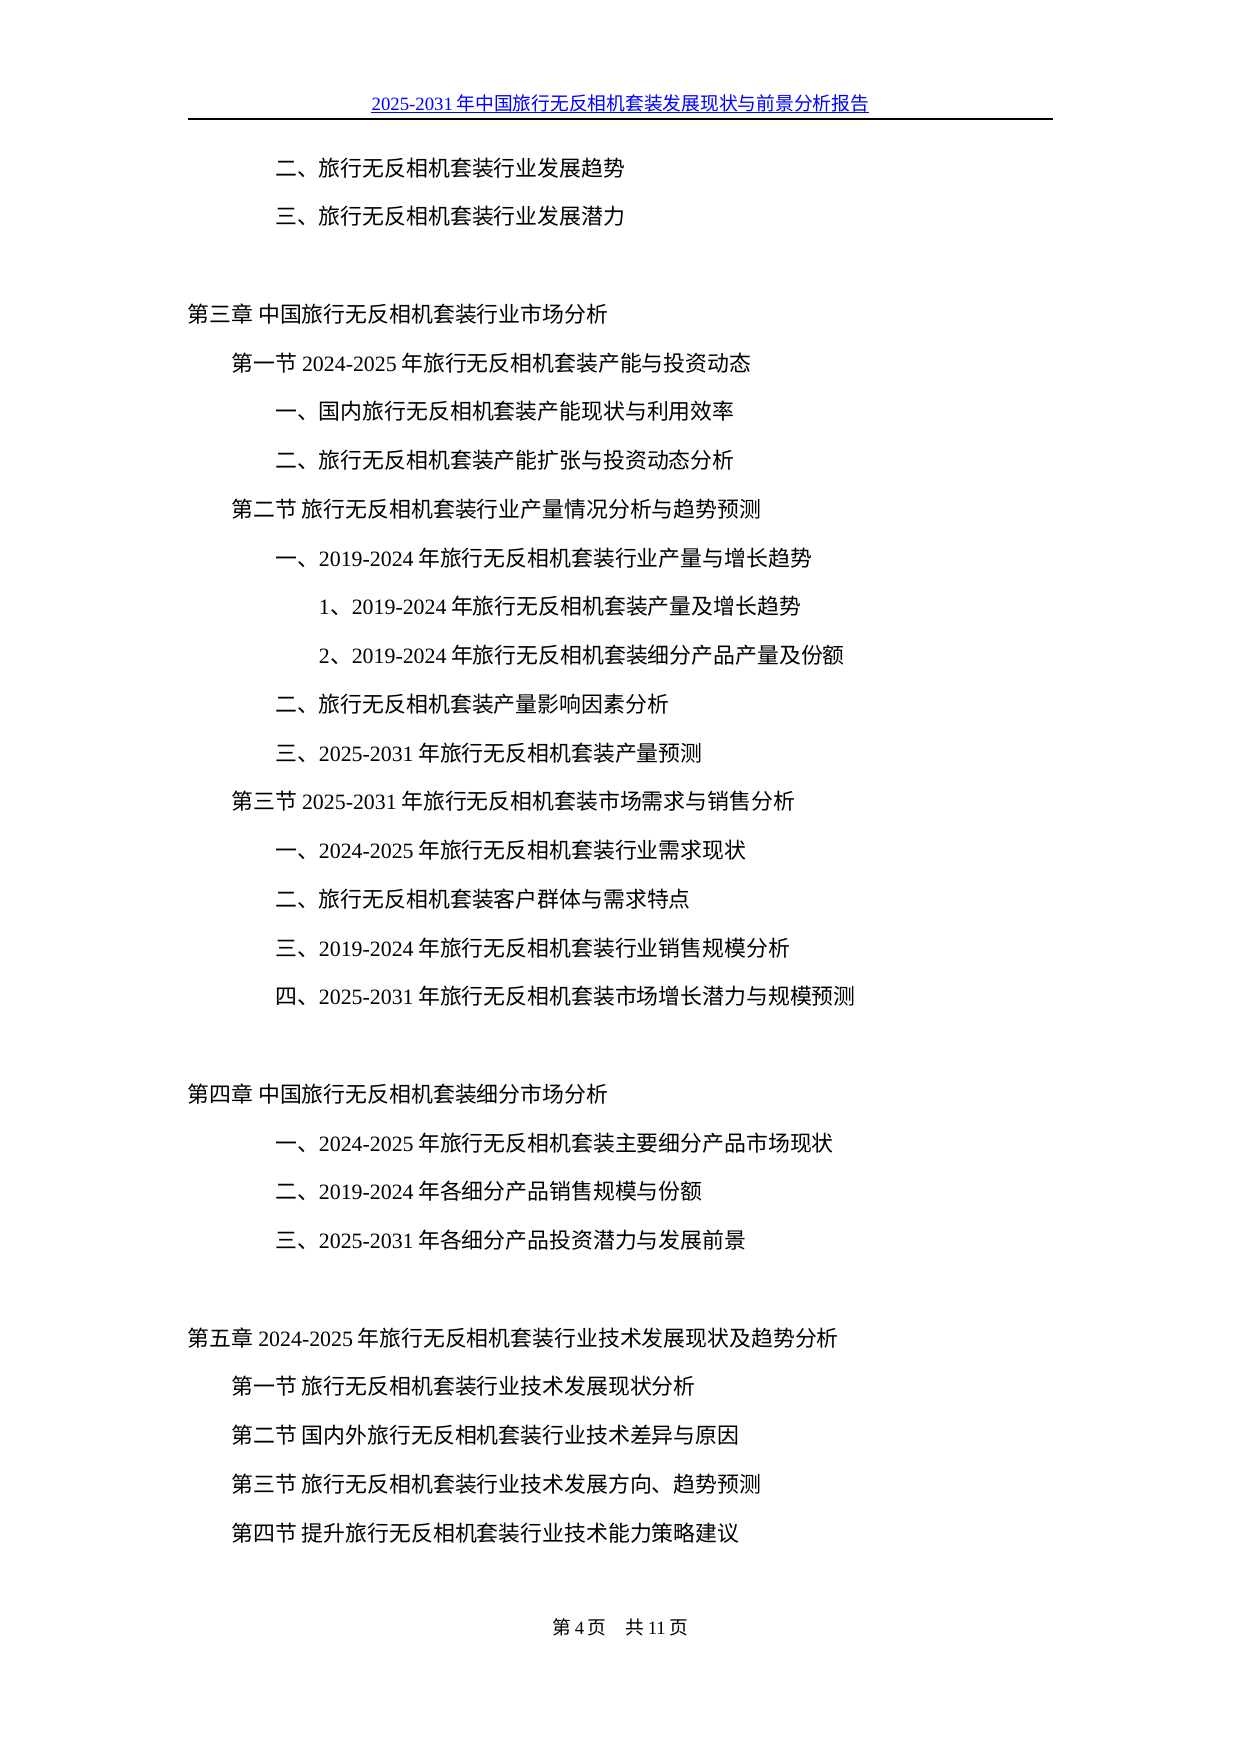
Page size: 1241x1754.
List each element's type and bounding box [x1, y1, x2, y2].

text [187, 150, 1053, 1548]
